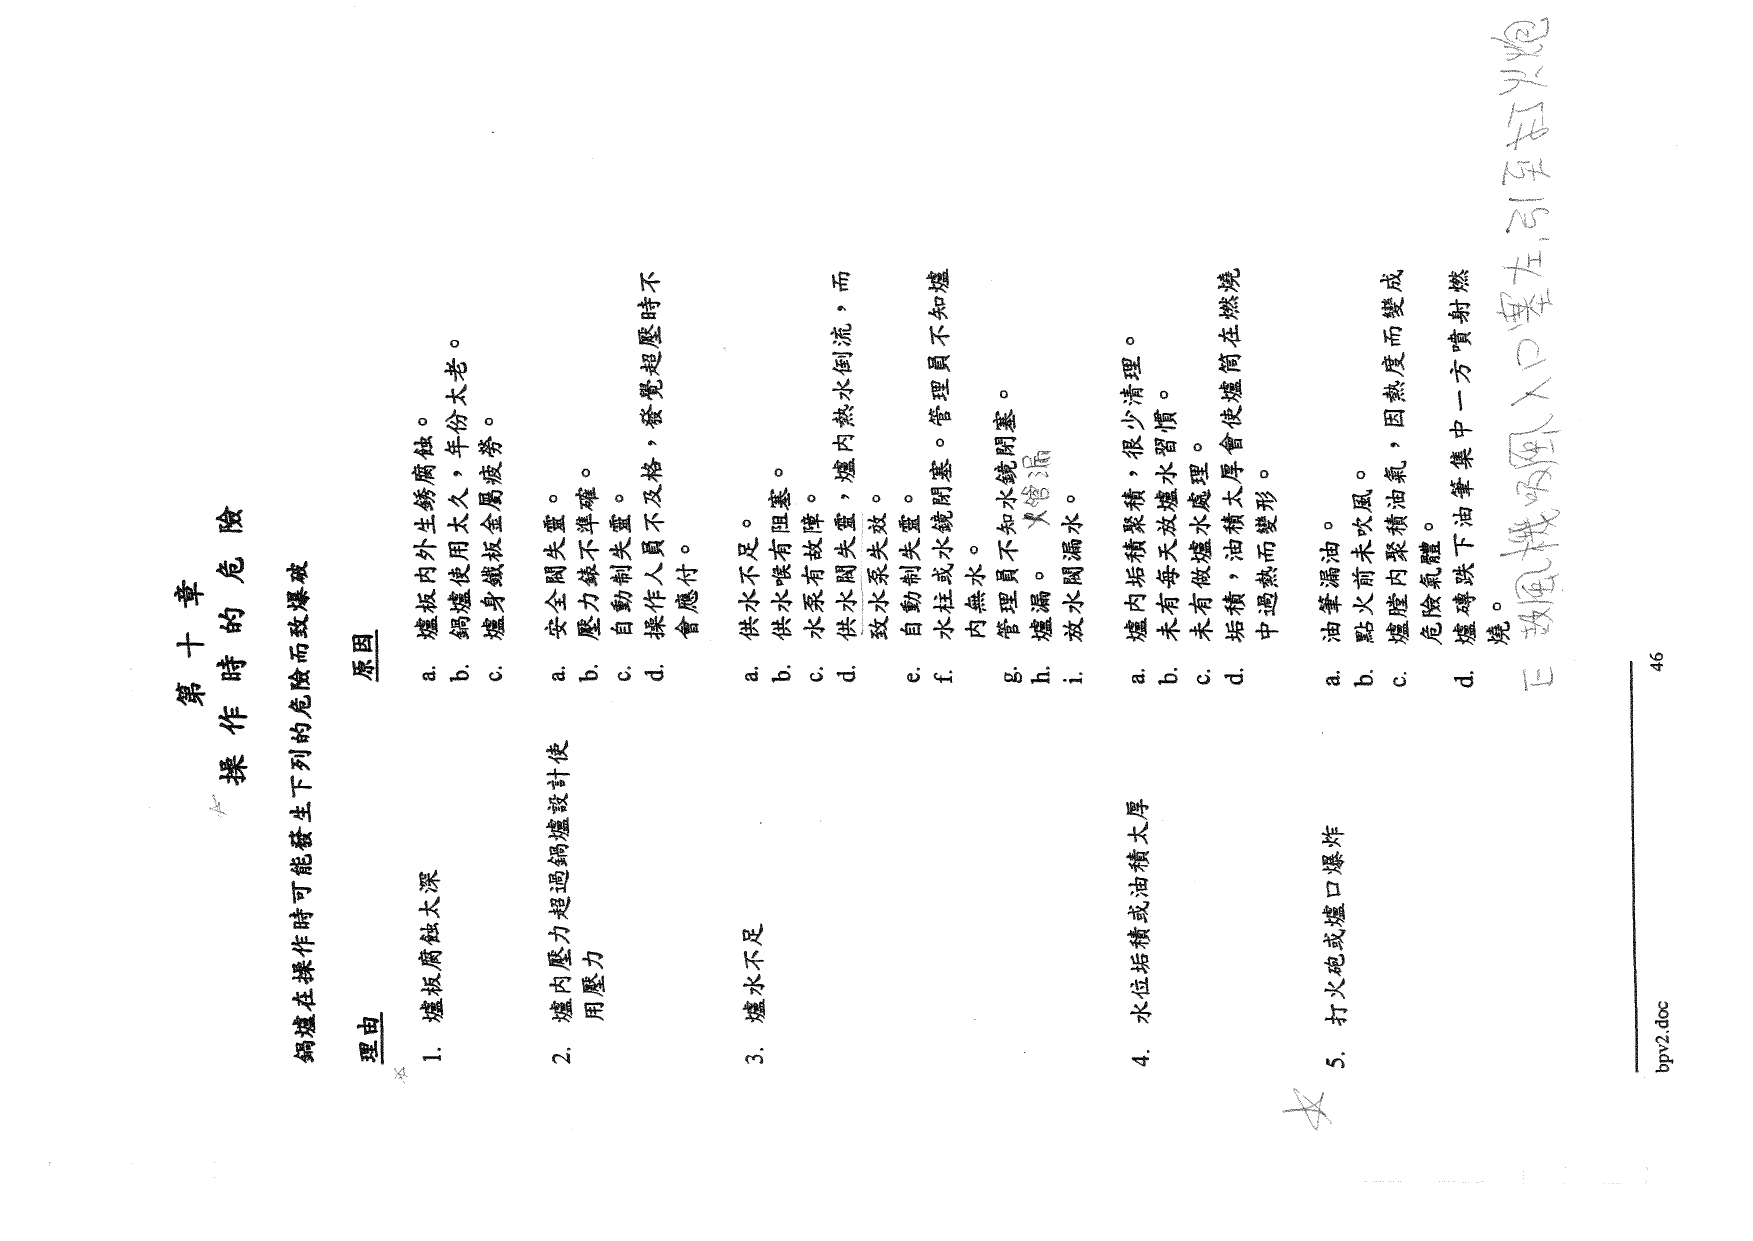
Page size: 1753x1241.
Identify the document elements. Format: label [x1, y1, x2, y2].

picture [43, 6, 1677, 1184]
